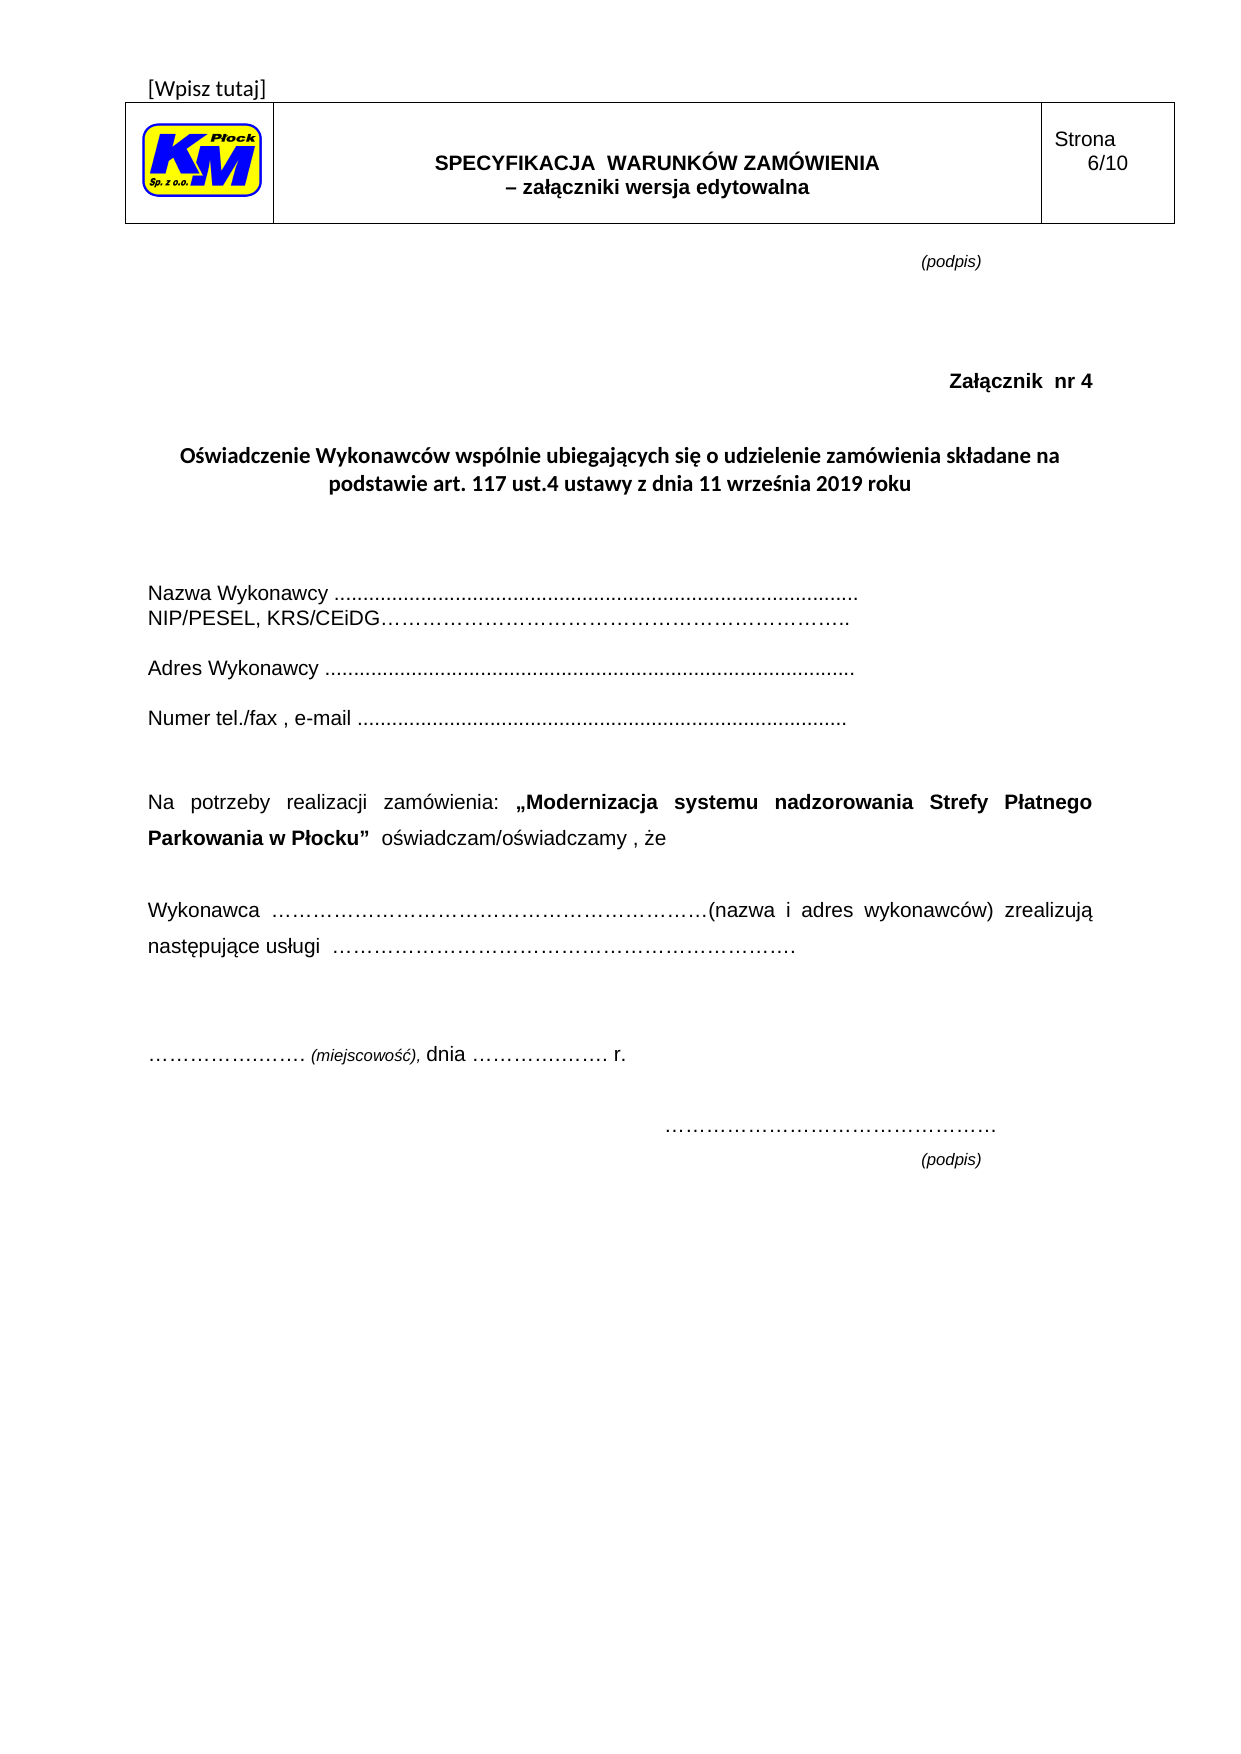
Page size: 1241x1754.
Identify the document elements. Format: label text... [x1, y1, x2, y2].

text Numer tel./fax , e-mail ..................................................................................... [148, 705, 1093, 730]
text Załącznik nr 4 [148, 369, 1093, 393]
text Oświadczenie Wykonawców wspólnie ubiegających się o udzielenie zamówienia składane na podstawie art. 117 ust.4 ustawy z dnia 11 września 2019 roku [148, 441, 1093, 497]
text ………………………………………… [148, 1113, 1093, 1137]
text …………….……. (miejscowość), dnia ………….……. r. [148, 1041, 1093, 1065]
text NIP/PESEL, KRS/CEiDG………………………………………………………….. [148, 605, 1093, 630]
text (podpis) [738, 252, 1093, 271]
text Adres Wykonawcy ............................................................................................ [148, 655, 1093, 680]
text Wykonawca ………………………………………………………(nazwa i adres wykonawców) zrealizują następujące usługi …………………………………………………………. [148, 898, 1093, 958]
text (podpis) [738, 1149, 1093, 1168]
text Nazwa Wykonawcy ........................................................................................... [148, 581, 1093, 605]
text Na potrzeby realizacji zamówienia: „Modernizacja systemu nadzorowania Strefy Płatnego Parkowania w Płocku” oświadczam/oświadczamy , że [148, 790, 1093, 850]
